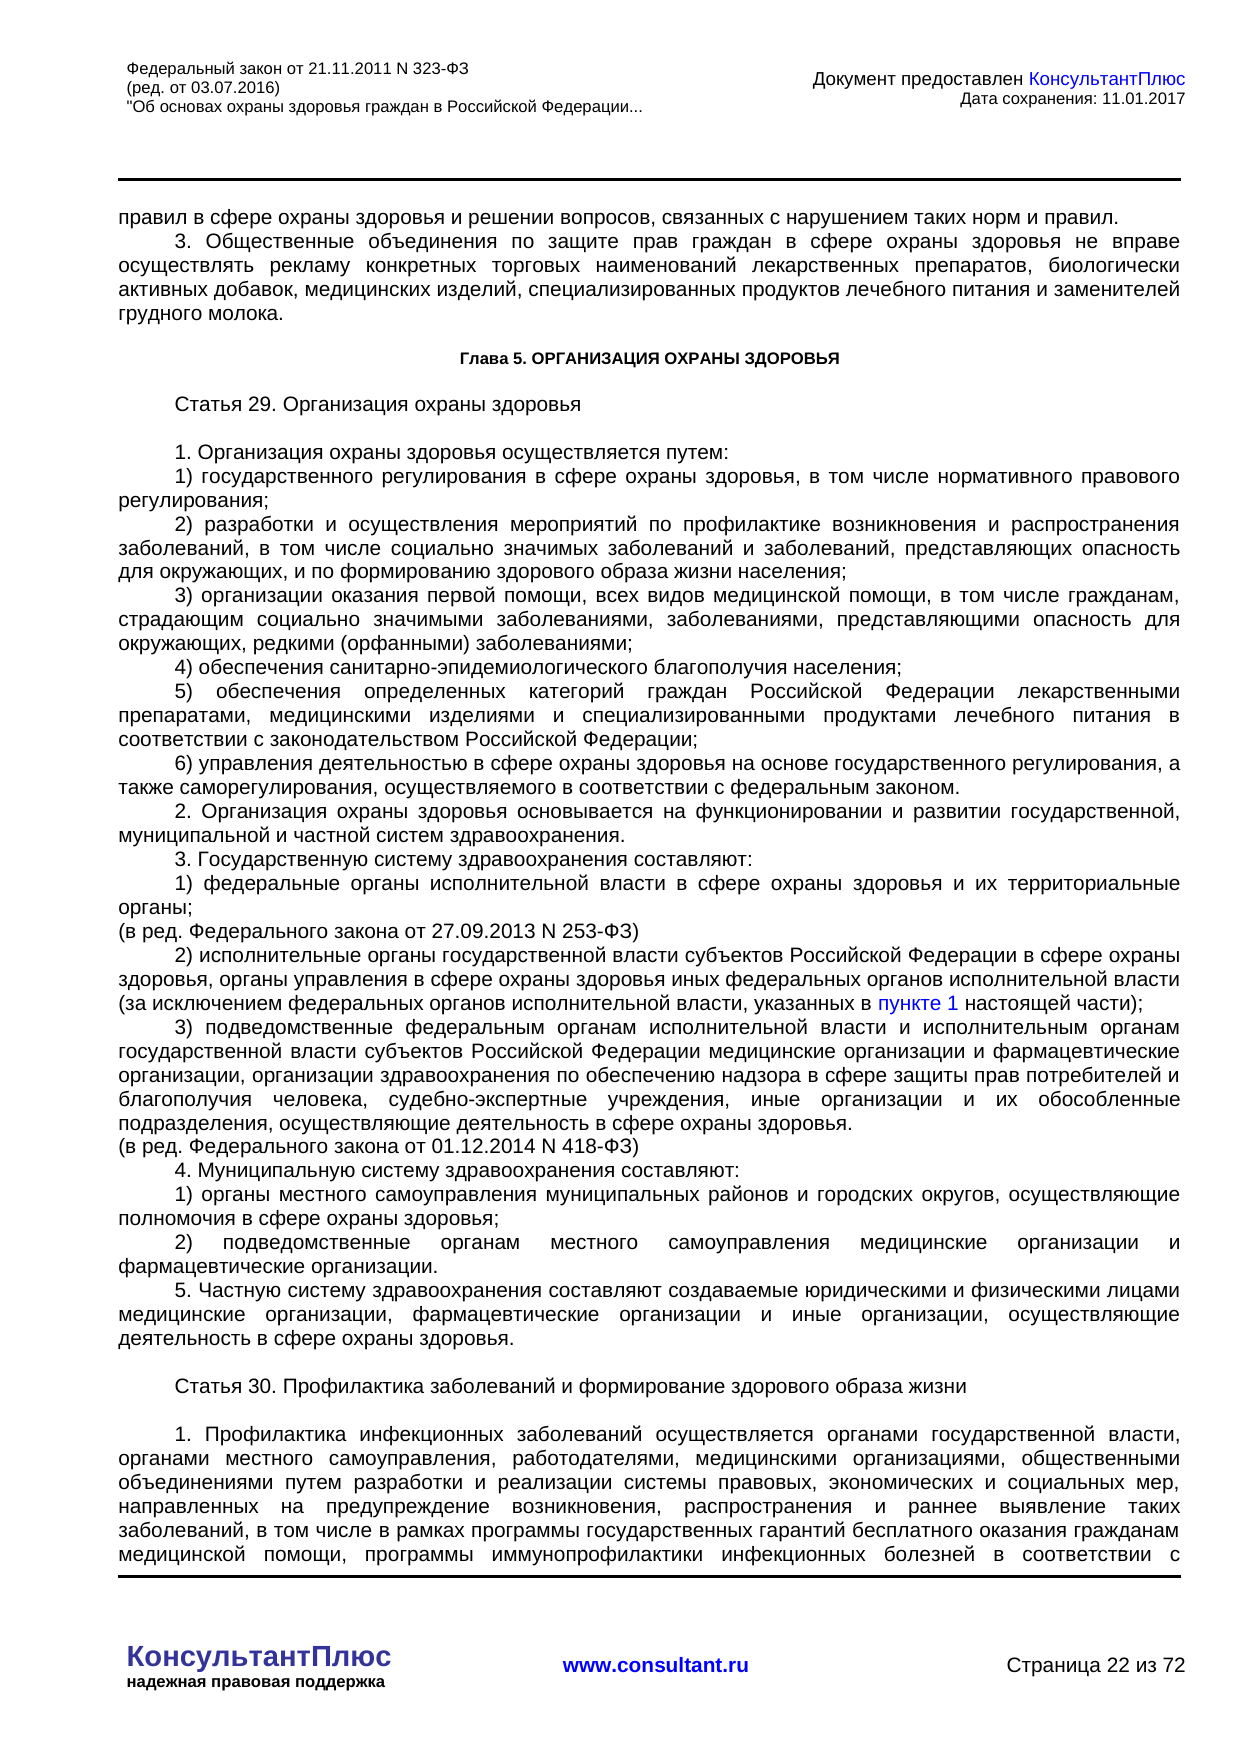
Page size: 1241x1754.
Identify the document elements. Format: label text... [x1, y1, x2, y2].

text 2) исполнительные органы государственной власти субъектов Российской Федерации в сфере охраны здоровья, органы управления в сфере охраны здоровья иных федеральных органов исполнительной власти (за исключением федеральных органов исполнительной власти, указанных в пункте 1 настоящей части); [118, 943, 1181, 1014]
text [118, 205, 1181, 229]
text 3) подведомственные федеральным органам исполнительной власти и исполнительным органам государственной власти субъектов Российской Федерации медицинские организации и фармацевтические организации, организации здравоохранения по обеспечению надзора в сфере защиты прав потребителей и благополучия человека, судебно-экспертные учреждения, иные организации и их обособленные подразделения, осуществляющие деятельность в сфере охраны здоровья. [118, 1014, 1181, 1134]
text 3) организации оказания первой помощи, всех видов медицинской помощи, в том числе гражданам, страдающим социально значимыми заболеваниями, заболеваниями, представляющими опасность для окружающих, редкими (орфанными) заболеваниями; [118, 583, 1181, 655]
text 2. Организация охраны здоровья основывается на функционировании и развитии государственной, муниципальной и частной систем здравоохранения. [118, 799, 1181, 847]
text 1. Организация охраны здоровья осуществляется путем: [118, 439, 1181, 463]
text Статья 30. Профилактика заболеваний и формирование здорового образа жизни [118, 1374, 1181, 1398]
text 3. Общественные объединения по защите прав граждан в сфере охраны здоровья не вправе осуществлять рекламу конкретных торговых наименований лекарственных препаратов, биологически активных добавок, медицинских изделий, специализированных продуктов лечебного питания и заменителей грудного молока. [118, 229, 1181, 324]
text 2) подведомственные органам местного самоуправления медицинские организации и фармацевтические организации. [118, 1230, 1181, 1278]
text 4) обеспечения санитарно-эпидемиологического благополучия населения; [118, 655, 1181, 679]
title Глава 5. ОРГАНИЗАЦИЯ ОХРАНЫ ЗДОРОВЬЯ [118, 348, 1181, 368]
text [118, 1422, 1181, 1566]
text Статья 29. Организация охраны здоровья [118, 392, 1181, 416]
text (в ред. Федерального закона от 27.09.2013 N 253-ФЗ) [118, 919, 1181, 943]
text 6) управления деятельностью в сфере охраны здоровья на основе государственного регулирования, а также саморегулирования, осуществляемого в соответствии с федеральным законом. [118, 751, 1181, 799]
text 2) разработки и осуществления мероприятий по профилактике возникновения и распространения заболеваний, в том числе социально значимых заболеваний и заболеваний, представляющих опасность для окружающих, и по формированию здорового образа жизни населения; [118, 511, 1181, 583]
text 1) органы местного самоуправления муниципальных районов и городских округов, осуществляющие полномочия в сфере охраны здоровья; [118, 1182, 1181, 1230]
text (в ред. Федерального закона от 01.12.2014 N 418-ФЗ) [118, 1134, 1181, 1158]
text 3. Государственную систему здравоохранения составляют: [118, 847, 1181, 871]
text 4. Муниципальную систему здравоохранения составляют: [118, 1158, 1181, 1182]
text 1) федеральные органы исполнительной власти в сфере охраны здоровья и их территориальные органы; [118, 871, 1181, 919]
text 1) государственного регулирования в сфере охраны здоровья, в том числе нормативного правового регулирования; [118, 463, 1181, 511]
text 5. Частную систему здравоохранения составляют создаваемые юридическими и физическими лицами медицинские организации, фармацевтические организации и иные организации, осуществляющие деятельность в сфере охраны здоровья. [118, 1278, 1181, 1350]
text 5) обеспечения определенных категорий граждан Российской Федерации лекарственными препаратами, медицинскими изделиями и специализированными продуктами лечебного питания в соответствии с законодательством Российской Федерации; [118, 679, 1181, 751]
